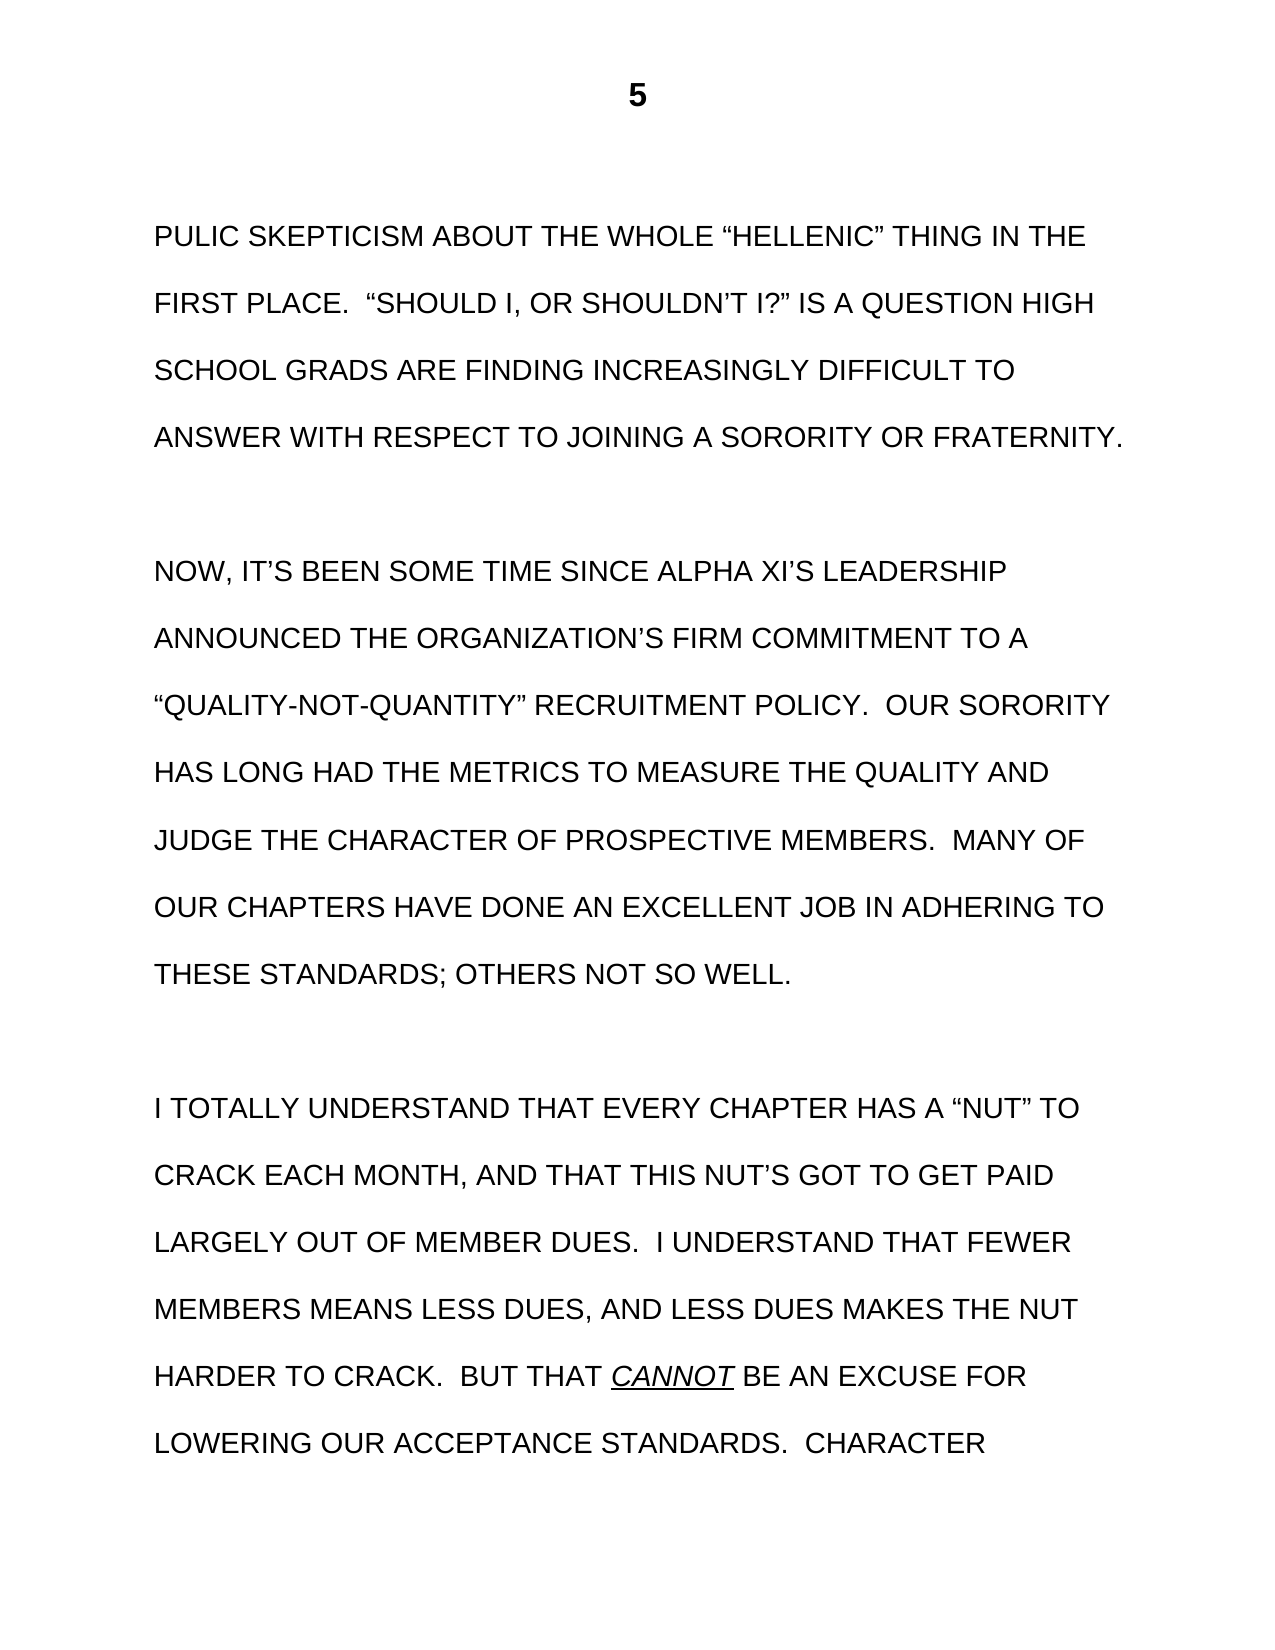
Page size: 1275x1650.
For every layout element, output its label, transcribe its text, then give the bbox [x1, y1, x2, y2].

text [154, 1091, 1125, 1460]
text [154, 219, 1125, 453]
text now, it’s been some time since alpha xi’s leadership announced the organization’s firm commitment to a “quality-not-quantity” recruitment policy. our sorority has long had the metrics to measure the quality and judge the character of prospective members. many of our chapters have done an excellent job in adhering to these standards; others not so well. [154, 554, 1125, 990]
